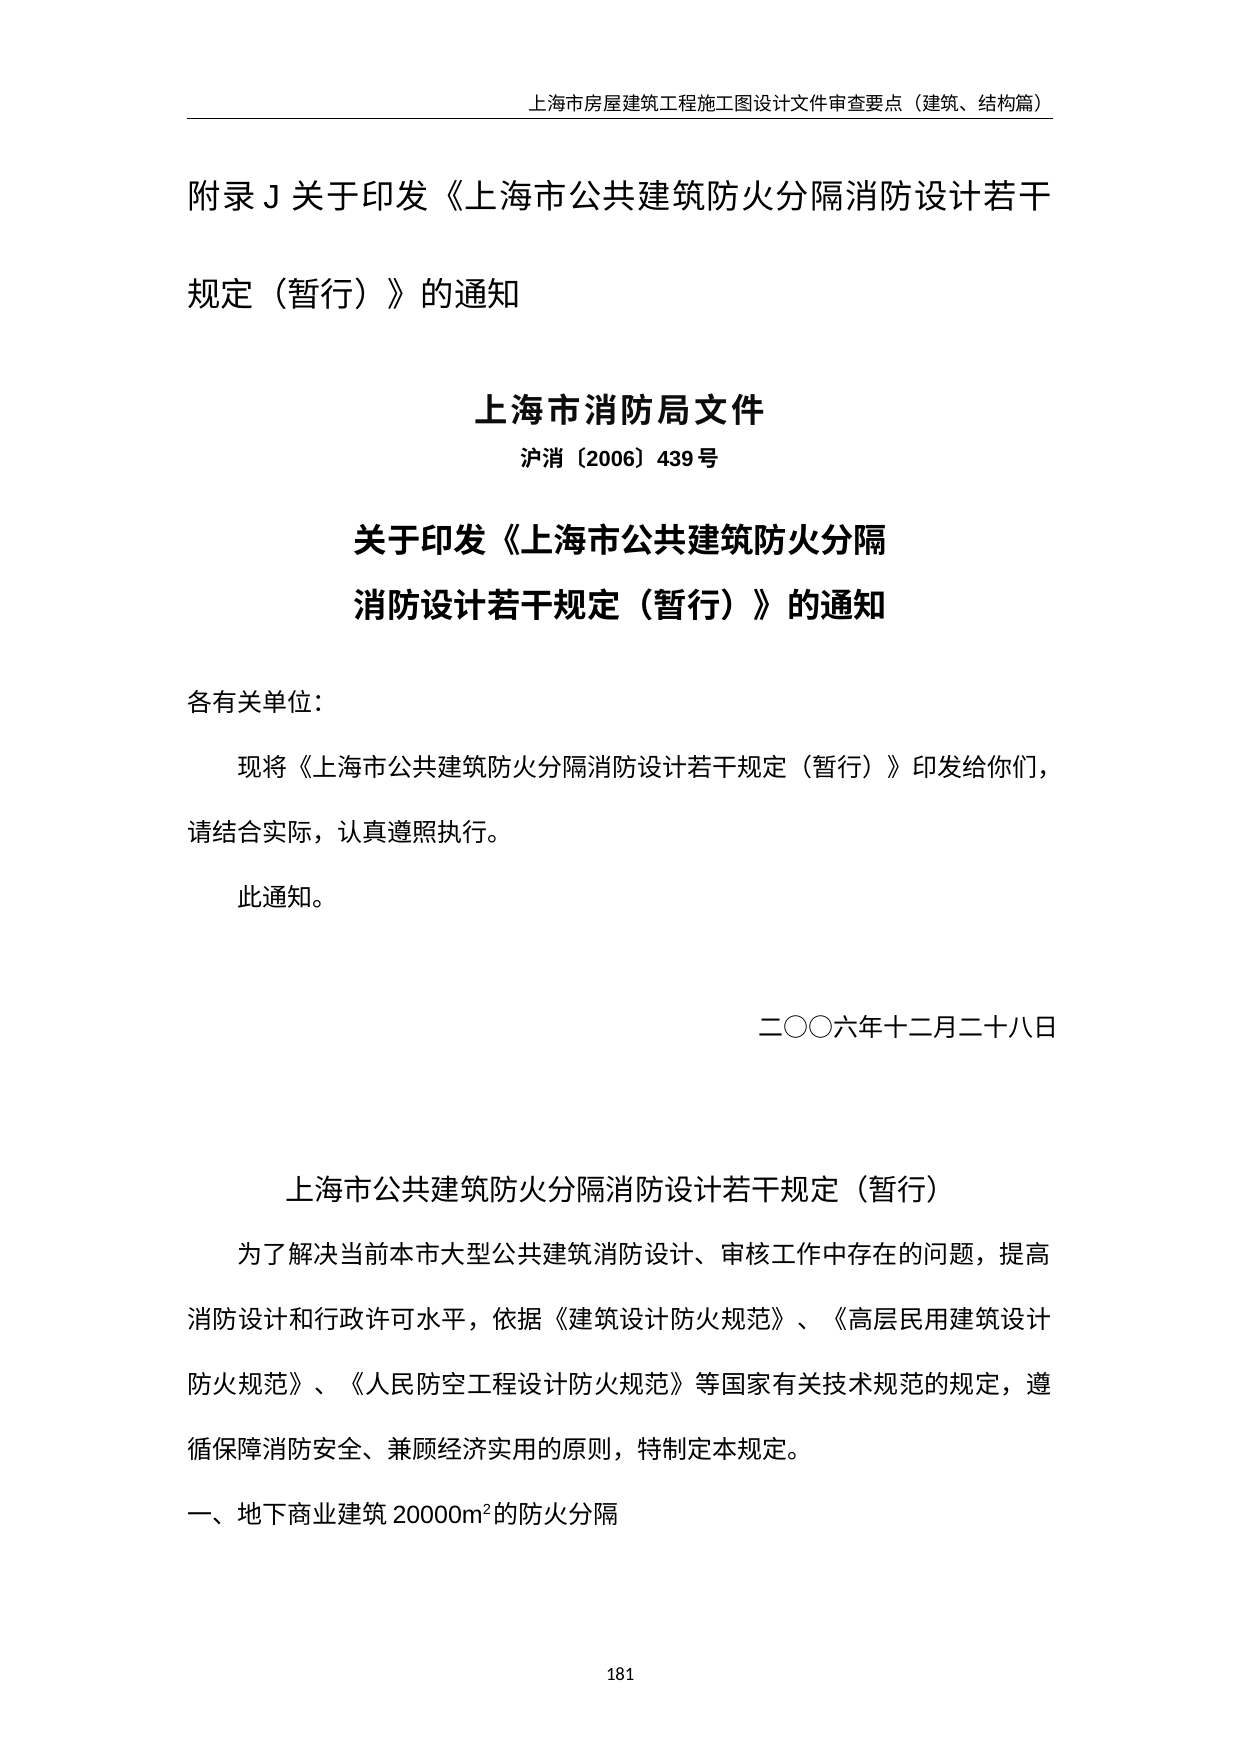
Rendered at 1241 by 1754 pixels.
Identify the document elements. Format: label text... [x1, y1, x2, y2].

text 为了解决当前本市大型公共建筑消防设计、审核工作中存在的问题，提高消防设计和行政许可水平，依据《建筑设计防火规范》、《高层民用建筑设计防火规范》、《人民防空工程设计防火规范》等国家有关技术规范的规定，遵循保障消防安全、兼顾经济实用的原则，特制定本规定。 [187, 1221, 1053, 1481]
text 关于印发《上海市公共建筑防火分隔 [187, 506, 1053, 571]
text 二○○六年十二月二十八日 [187, 993, 1058, 1058]
text 上 海 市 消 防 局 文 件 [187, 376, 1053, 441]
text 一、地下商业建筑的防火分隔 [187, 1481, 1053, 1546]
text 此通知。 [187, 863, 1053, 928]
text 沪消〔2006〕439号 [187, 441, 1053, 473]
text 消防设计若干规定（暂行）》的通知 [187, 571, 1053, 636]
text 上海市公共建筑防火分隔消防设计若干规定（暂行） [187, 1156, 1053, 1221]
subtitle 附录J 关于印发《上海市公共建筑防火分隔消防设计若干规定（暂行）》的通知 [187, 162, 1053, 324]
text 各有关单位： [187, 668, 1053, 733]
text 现将《上海市公共建筑防火分隔消防设计若干规定（暂行）》印发给你们，请结合实际，认真遵照执行。 [187, 733, 1053, 863]
